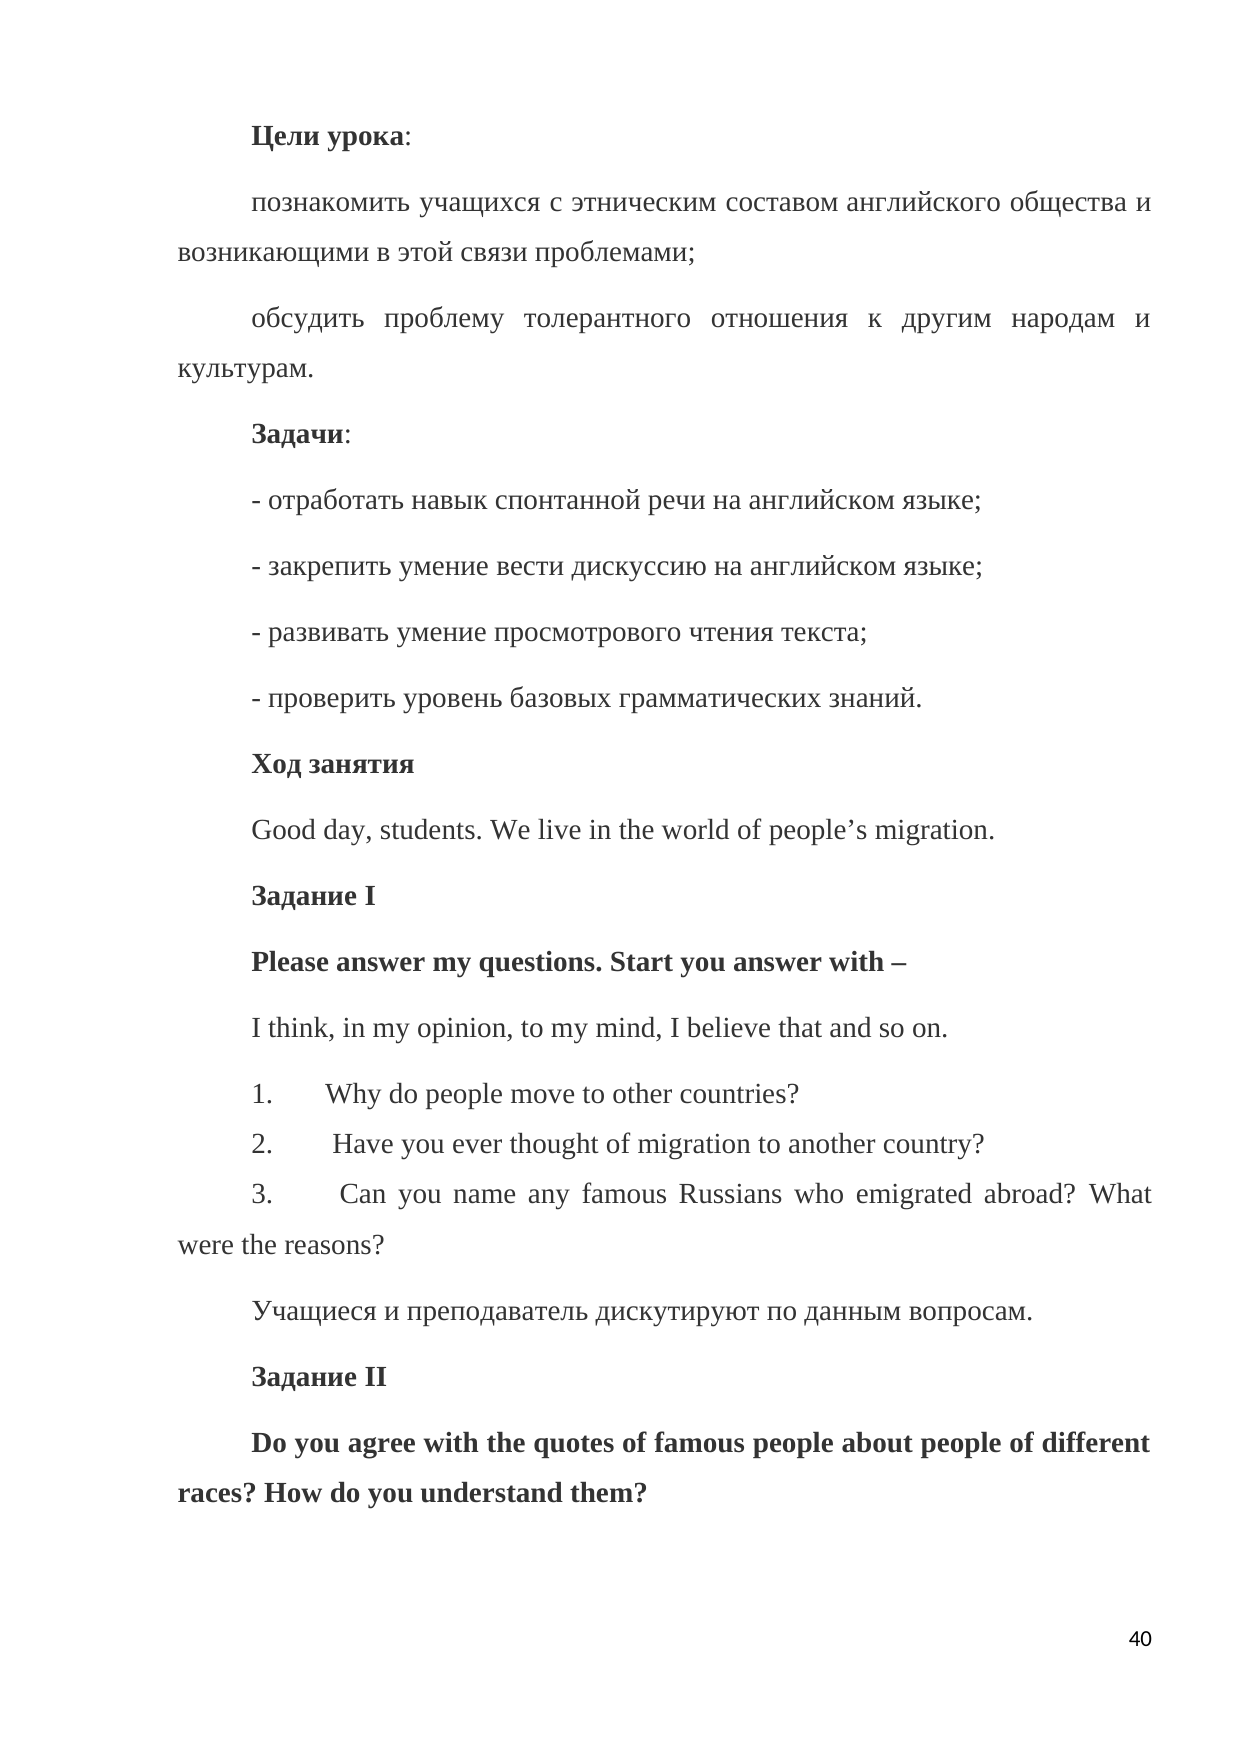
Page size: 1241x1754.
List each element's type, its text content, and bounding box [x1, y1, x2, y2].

text - отработать навык спонтанной речи на английском языке; [177, 482, 1152, 516]
text Ход занятия [177, 746, 1152, 780]
text - проверить уровень базовых грамматических знаний. [177, 680, 1152, 714]
text Do you agree with the quotes of famous people about people of different races? How do you understand them? [177, 1425, 1152, 1508]
list Why do people move to other countries? [177, 1076, 1152, 1109]
text - развивать умение просмотрового чтения текста; [177, 614, 1152, 648]
text Please answer my questions. Start you answer with – [177, 944, 1152, 978]
text Задание I [177, 878, 1152, 912]
text Good day, students. We live in the world of people’s migration. [177, 812, 1152, 846]
text Задачи: [177, 417, 1152, 450]
text - закрепить умение вести дискуссию на английском языке; [177, 548, 1152, 582]
text Учащиеся и преподаватель дискутируют по данным вопросам. [177, 1293, 1152, 1326]
text познакомить учащихся с этническим составом английского общества и возникающими в этой связи проблемами; [177, 184, 1152, 268]
text обсудить проблему толерантного отношения к другим народам и культурам. [177, 300, 1152, 384]
text Задание II [177, 1359, 1152, 1392]
text I think, in my opinion, to my mind, I believe that and so on. [177, 1010, 1152, 1043]
text Цели урока: [177, 118, 1152, 152]
list Can you name any famous Russians who emigrated abroad? What were the reasons? [177, 1177, 1152, 1260]
list Have you ever thought of migration to another country? [177, 1126, 1152, 1160]
